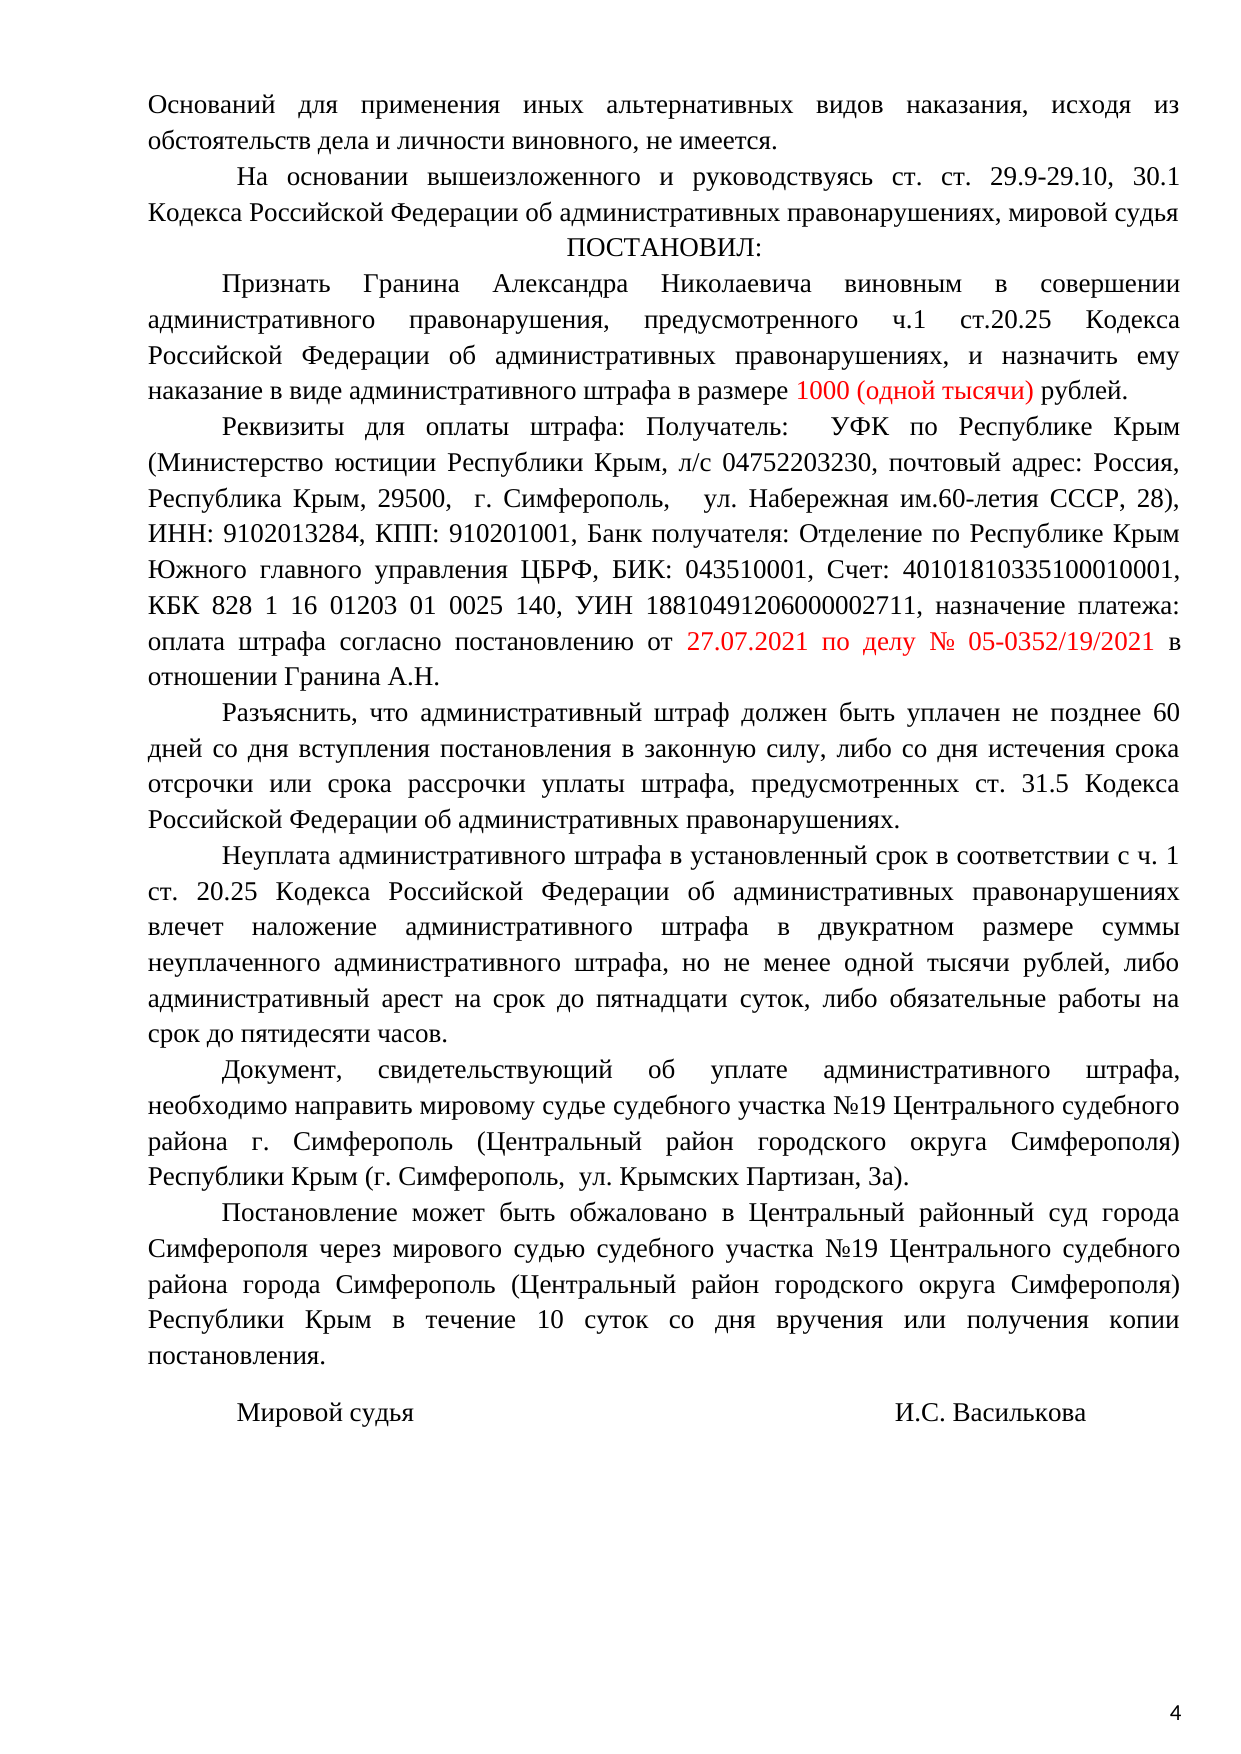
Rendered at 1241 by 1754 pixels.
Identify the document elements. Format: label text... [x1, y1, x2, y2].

text Постановление может быть обжаловано в Центральный районный суд города Симферополя через мирового судью судебного участка №19 Центрального судебного района города Симферополь (Центральный район городского округа Симферополя) Республики Крым в течение 10 суток со дня вручения или получения копии постановления. [148, 1196, 1181, 1370]
text Документ, свидетельствующий об уплате административного штрафа, необходимо направить мировому судье судебного участка №19 Центрального судебного района г. Симферополь (Центральный район городского округа Симферополя) Республики Крым (г. Симферополь, ул. Крымских Партизан, 3а). [148, 1053, 1181, 1192]
text Мировой судья И.С. Василькова [148, 1396, 1181, 1427]
text Разъяснить, что административный штраф должен быть уплачен не позднее 60 дней со дня вступления постановления в законную силу, либо со дня истечения срока отсрочки или срока рассрочки уплаты штрафа, предусмотренных ст. 31.5 Кодекса Российской Федерации об административных правонарушениях. [148, 696, 1181, 834]
text Признать Гранина Александра Николаевича виновным в совершении административного правонарушения, предусмотренного ч.1 ст.20.25 Кодекса Российской Федерации об административных правонарушениях, и назначить ему наказание в виде административного штрафа в размере 1000 (одной тысячи) рублей. [148, 267, 1181, 406]
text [148, 89, 1181, 156]
text Реквизиты для оплаты штрафа: Получатель: УФК по Республике Крым (Министерство юстиции Республики Крым, л/с 04752203230, почтовый адрес: Россия, Республика Крым, 29500, г. Симферополь, ул. Набережная им.60-летия СССР, 28), ИНН: 9102013284, КПП: 910201001, Банк получателя: Отделение по Республике Крым Южного главного управления ЦБРФ, БИК: 043510001, Счет: 40101810335100010001, КБК 828 1 16 01203 01 0025 140, УИН 18810491206000002711, назначение платежа: оплата штрафа согласно постановлению от 27.07.2021 по делу № 05-0352/19/2021 в отношении Гранина А.Н. [148, 410, 1181, 691]
text ПОСТАНОВИЛ: [148, 232, 1181, 263]
text На основании вышеизложенного и руководствуясь ст. ст. 29.9-29.10, 30.1 Кодекса Российской Федерации об административных правонарушениях, мировой судья [148, 160, 1181, 227]
text Неуплата административного штрафа в установленный срок в соответствии с ч. 1 ст. 20.25 Кодекса Российской Федерации об административных правонарушениях влечет наложение административного штрафа в двукратном размере суммы неуплаченного административного штрафа, но не менее одной тысячи рублей, либо административный арест на срок до пятнадцати суток, либо обязательные работы на срок до пятидесяти часов. [148, 839, 1181, 1049]
